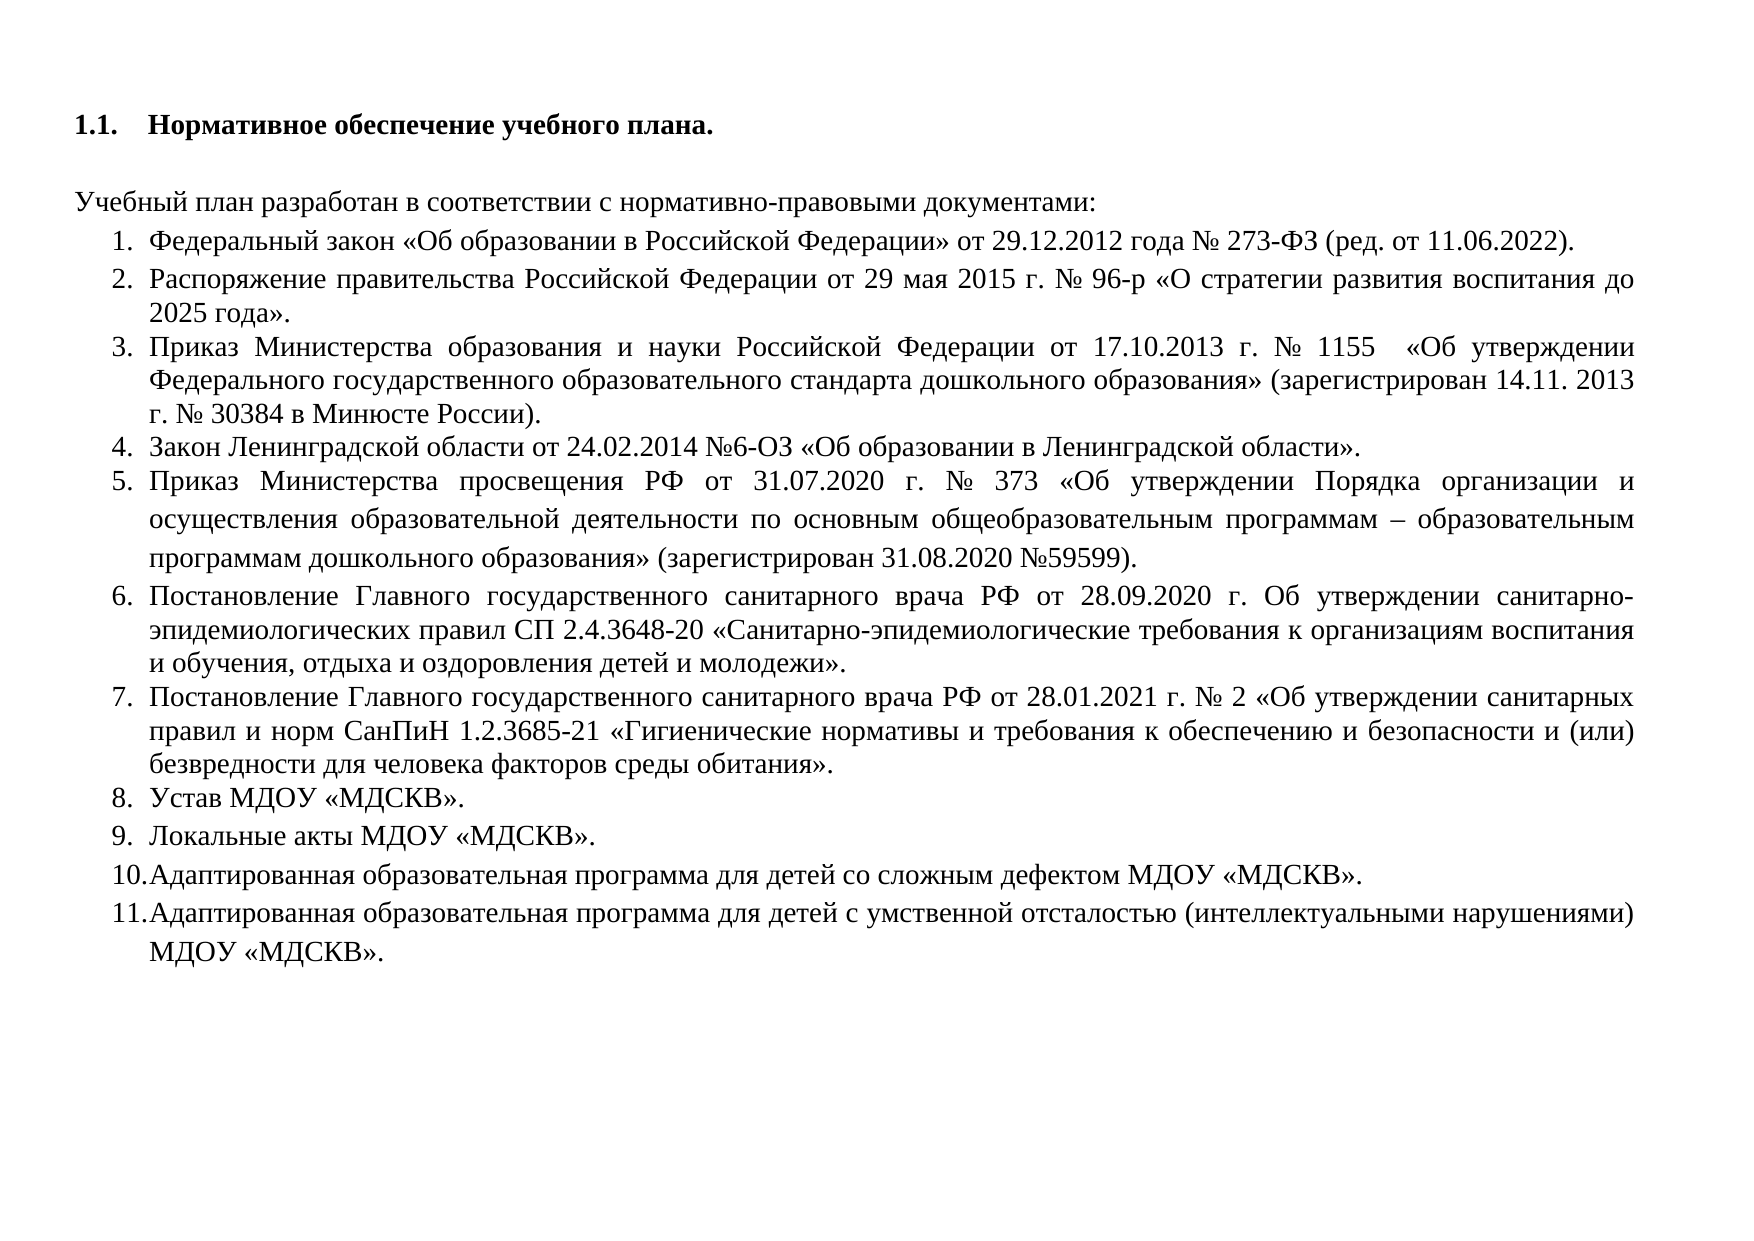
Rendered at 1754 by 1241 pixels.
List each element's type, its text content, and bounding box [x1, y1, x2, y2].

list Федеральный закон «Об образовании в Российской Федерации» от 29.12.2012 года № 273-ФЗ (ред. от 11.06.2022). [111, 223, 1636, 257]
list Распоряжение правительства Российской Федерации от 29 мая 2015 г. № 96-р «О стратегии развития воспитания до 2025 года». [111, 262, 1636, 329]
list Локальные акты МДОУ «МДСКВ». [111, 818, 1636, 852]
list Приказ Министерства образования и науки Российской Федерации от 17.10.2013 г. № 1155 «Об утверждении Федерального государственного образовательного стандарта дошкольного образования» (зарегистрирован 14.11. 2013 г. № 30384 в Минюсте России). [111, 329, 1636, 429]
list Адаптированная образовательная программа для детей со сложным дефектом МДОУ «МДСКВ». [111, 857, 1636, 890]
list Постановление Главного государственного санитарного врача РФ от 28.09.2020 г. Об утверждении санитарно-эпидемиологических правил СП 2.4.3648-20 «Санитарно-эпидемиологические требования к организациям воспитания и обучения, отдыха и оздоровления детей и молодежи». [111, 578, 1636, 679]
list Приказ Министерства просвещения РФ от 31.07.2020 г. № 373 «Об утверждении Порядка организации и осуществления образовательной деятельности по основным общеобразовательным программам – образовательным программам дошкольного образования» (зарегистрирован 31.08.2020 №59599). [111, 463, 1636, 573]
list Нормативное обеспечение учебного плана. [74, 107, 1636, 141]
text Учебный план разработан в соответствии с нормативно-правовыми документами: [74, 184, 1636, 218]
list Закон Ленинградской области от 24.02.2014 №6-ОЗ «Об образовании в Ленинградской области». [111, 429, 1636, 463]
list Адаптированная образовательная программа для детей с умственной отсталостью (интеллектуальными нарушениями) МДОУ «МДСКВ». [111, 895, 1636, 967]
list Устав МДОУ «МДСКВ». [111, 780, 1636, 813]
list Постановление Главного государственного санитарного врача РФ от 28.01.2021 г. № 2 «Об утверждении санитарных правил и норм СанПиН 1.2.3685-21 «Гигиенические нормативы и требования к обеспечению и безопасности и (или) безвредности для человека факторов среды обитания». [111, 679, 1636, 780]
